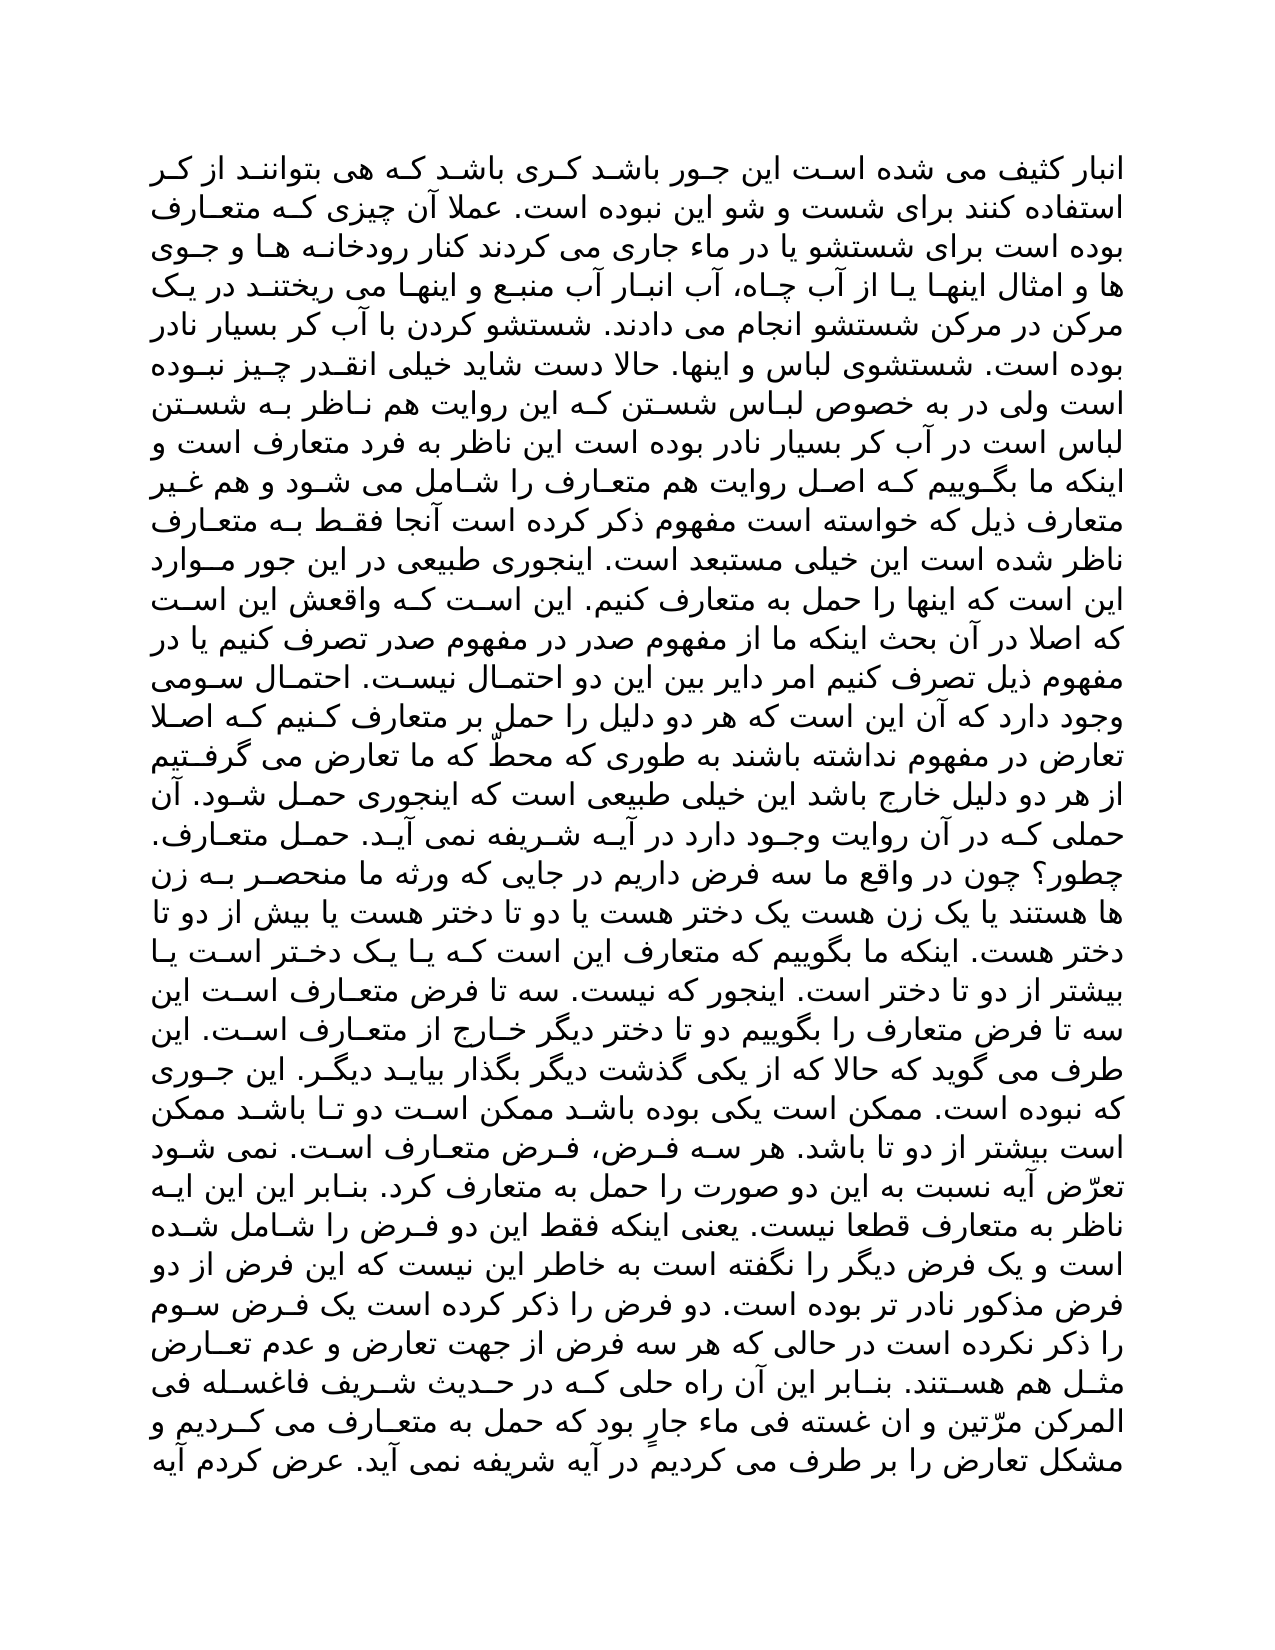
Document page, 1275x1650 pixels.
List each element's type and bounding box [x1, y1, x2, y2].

text [150, 150, 1125, 1479]
